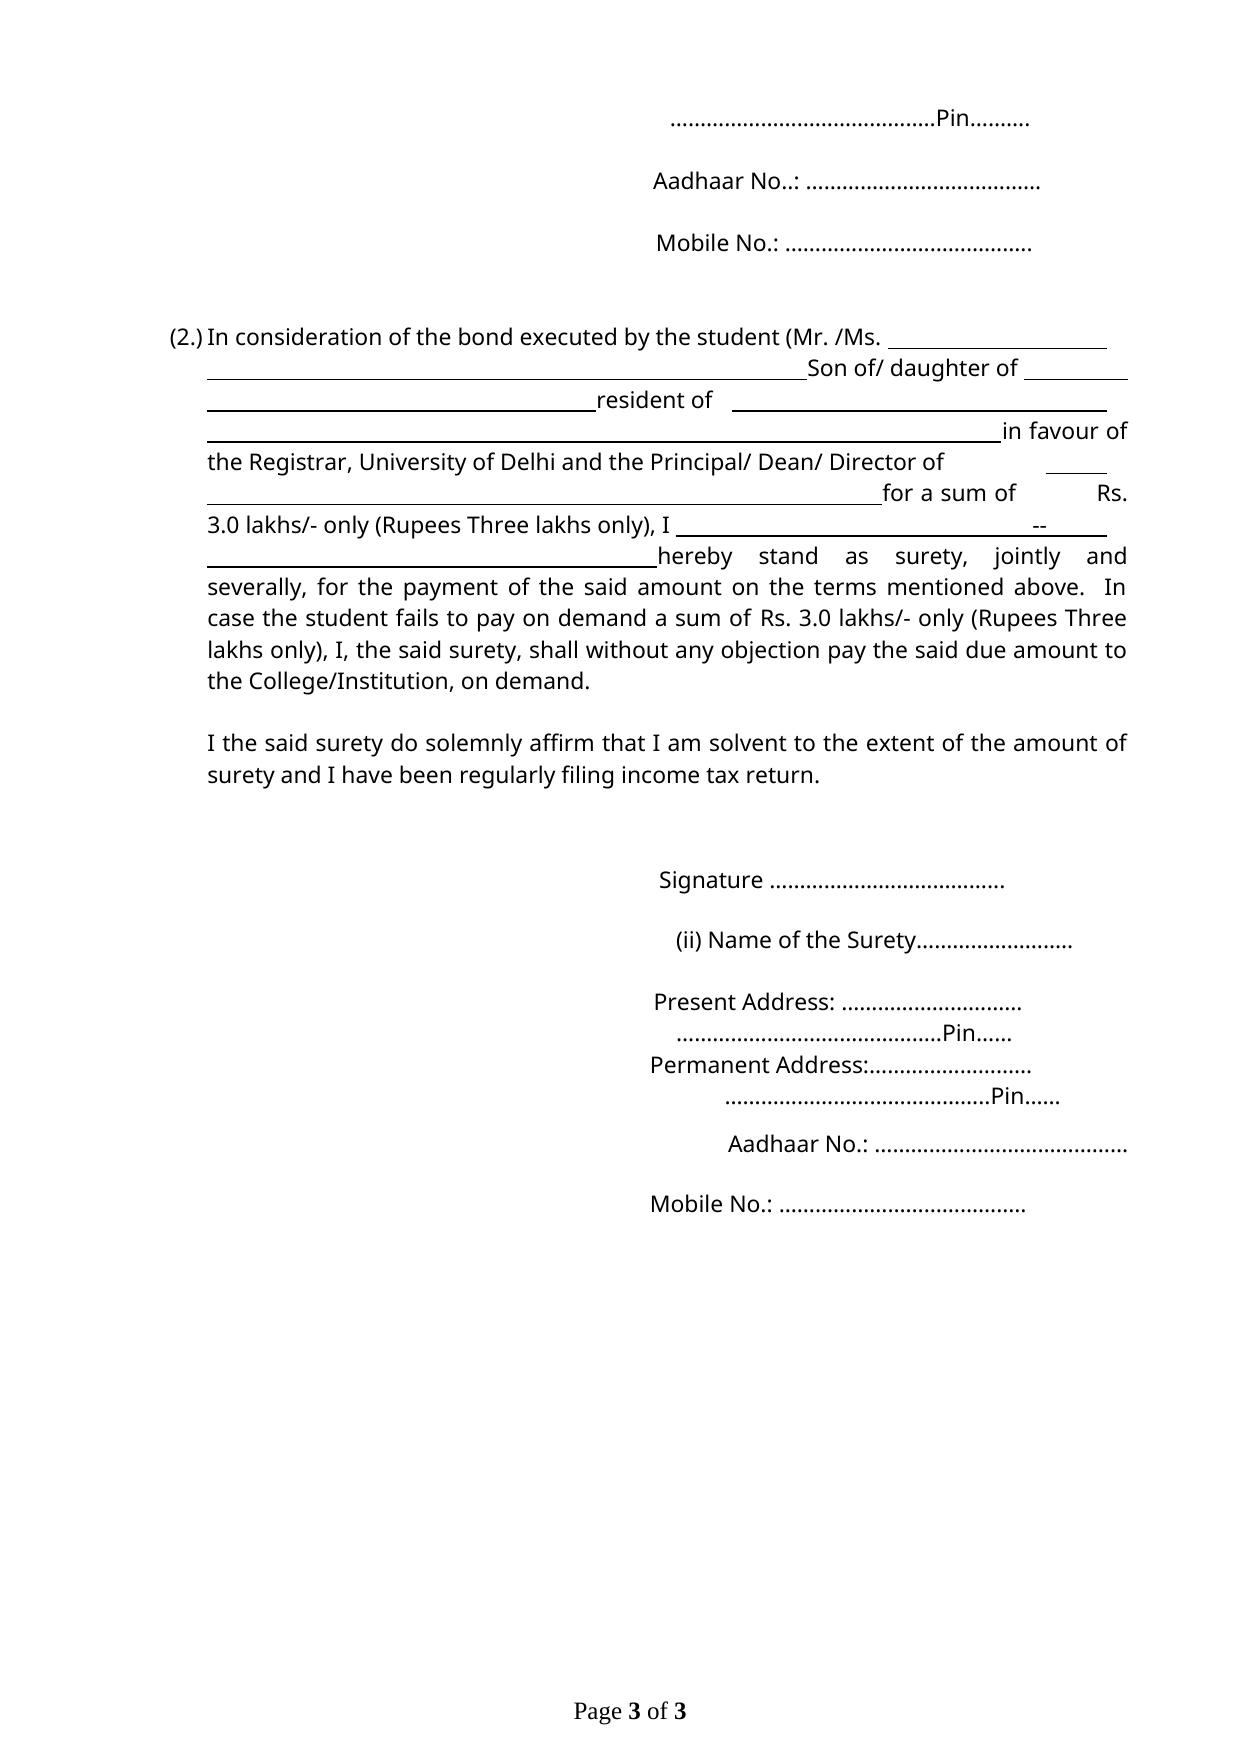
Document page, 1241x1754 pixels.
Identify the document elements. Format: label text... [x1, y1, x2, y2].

text Mobile No.: ………………………………….. [132, 1188, 1128, 1219]
text Mobile No.: ………………………………….. [132, 227, 1128, 258]
text Aadhaar No.: …………………………………… [132, 1128, 1128, 1159]
text ……………………………………..Pin…… [582, 1080, 1128, 1111]
text Aadhaar No..: ………………………………… [132, 165, 1128, 196]
text ……………………………………..Pin…… [132, 1017, 1128, 1049]
text Present Address: ………………………… [132, 986, 1128, 1017]
text Permanent Address:……………………… [132, 1049, 1128, 1080]
text I the said surety do solemnly affirm that I am solvent to the extent of the amount of surety and I have been regularly filing income tax return. [207, 727, 1128, 790]
list In consideration of the bond executed by the student (Mr. /Ms. Son of/ daughter of resident of in favour of the Registrar, University of Delhi and the Principal/ Dean/ Director of for a sum of Rs. 3.0 lakhs/- only (Rupees Three lakhs only), I -- hereby stand as surety, jointly and severally, for the payment of the said amount on the terms mentioned above. In case the student fails to pay on demand a sum of Rs. 3.0 lakhs/- only (Rupees Three lakhs only), I, the said surety, shall without any objection pay the said due amount to the College/Institution, on demand. [169, 321, 1128, 696]
text Signature ………………………………... [132, 864, 1128, 895]
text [132, 102, 1128, 133]
text (ii) Name of the Surety…………………….. [676, 895, 1128, 955]
